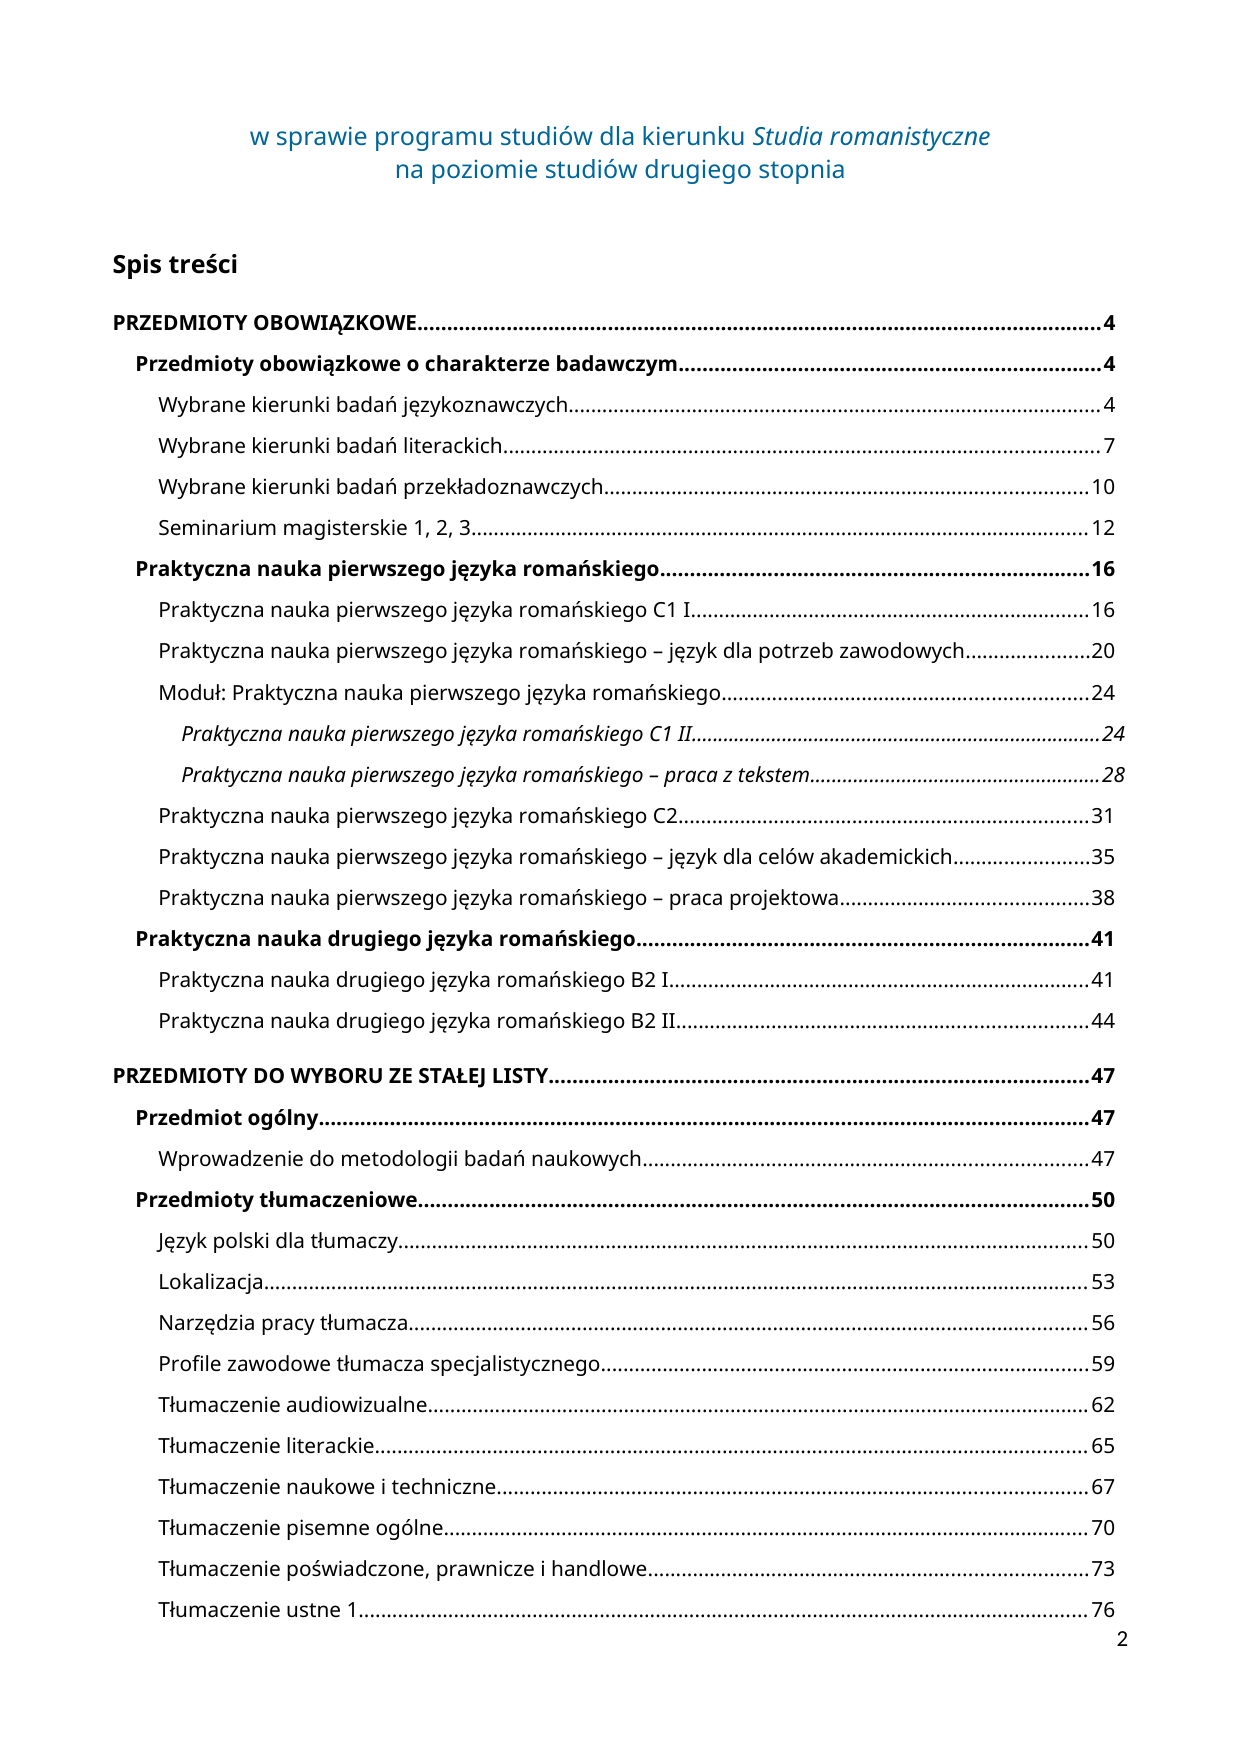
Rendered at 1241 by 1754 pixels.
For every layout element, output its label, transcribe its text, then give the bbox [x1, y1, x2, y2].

text w sprawie programu studiów dla kierunku Studia romanistyczne [118, 118, 1122, 152]
text na poziomie studiów drugiego stopnia [118, 152, 1122, 186]
